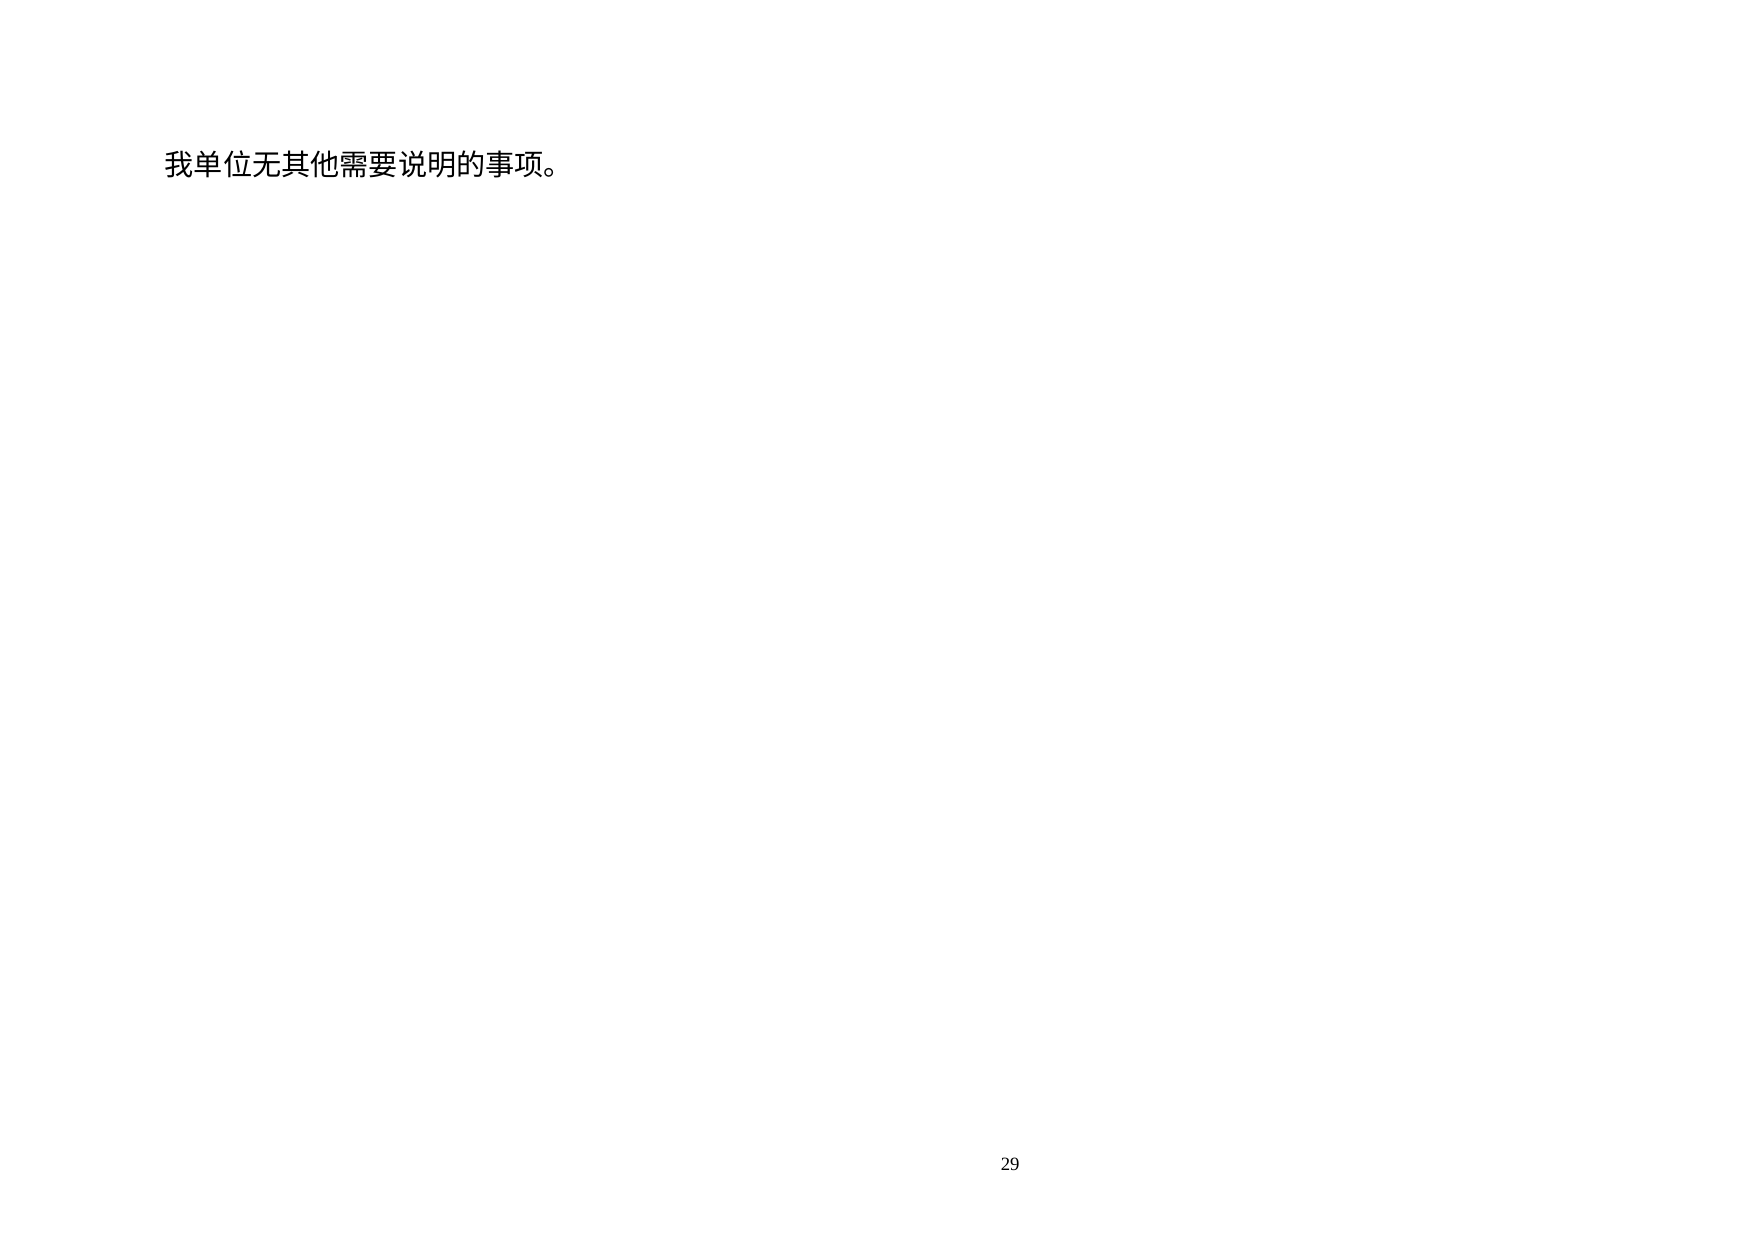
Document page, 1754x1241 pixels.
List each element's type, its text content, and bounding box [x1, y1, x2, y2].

text 我单位无其他需要说明的事项。 [106, 142, 1648, 184]
